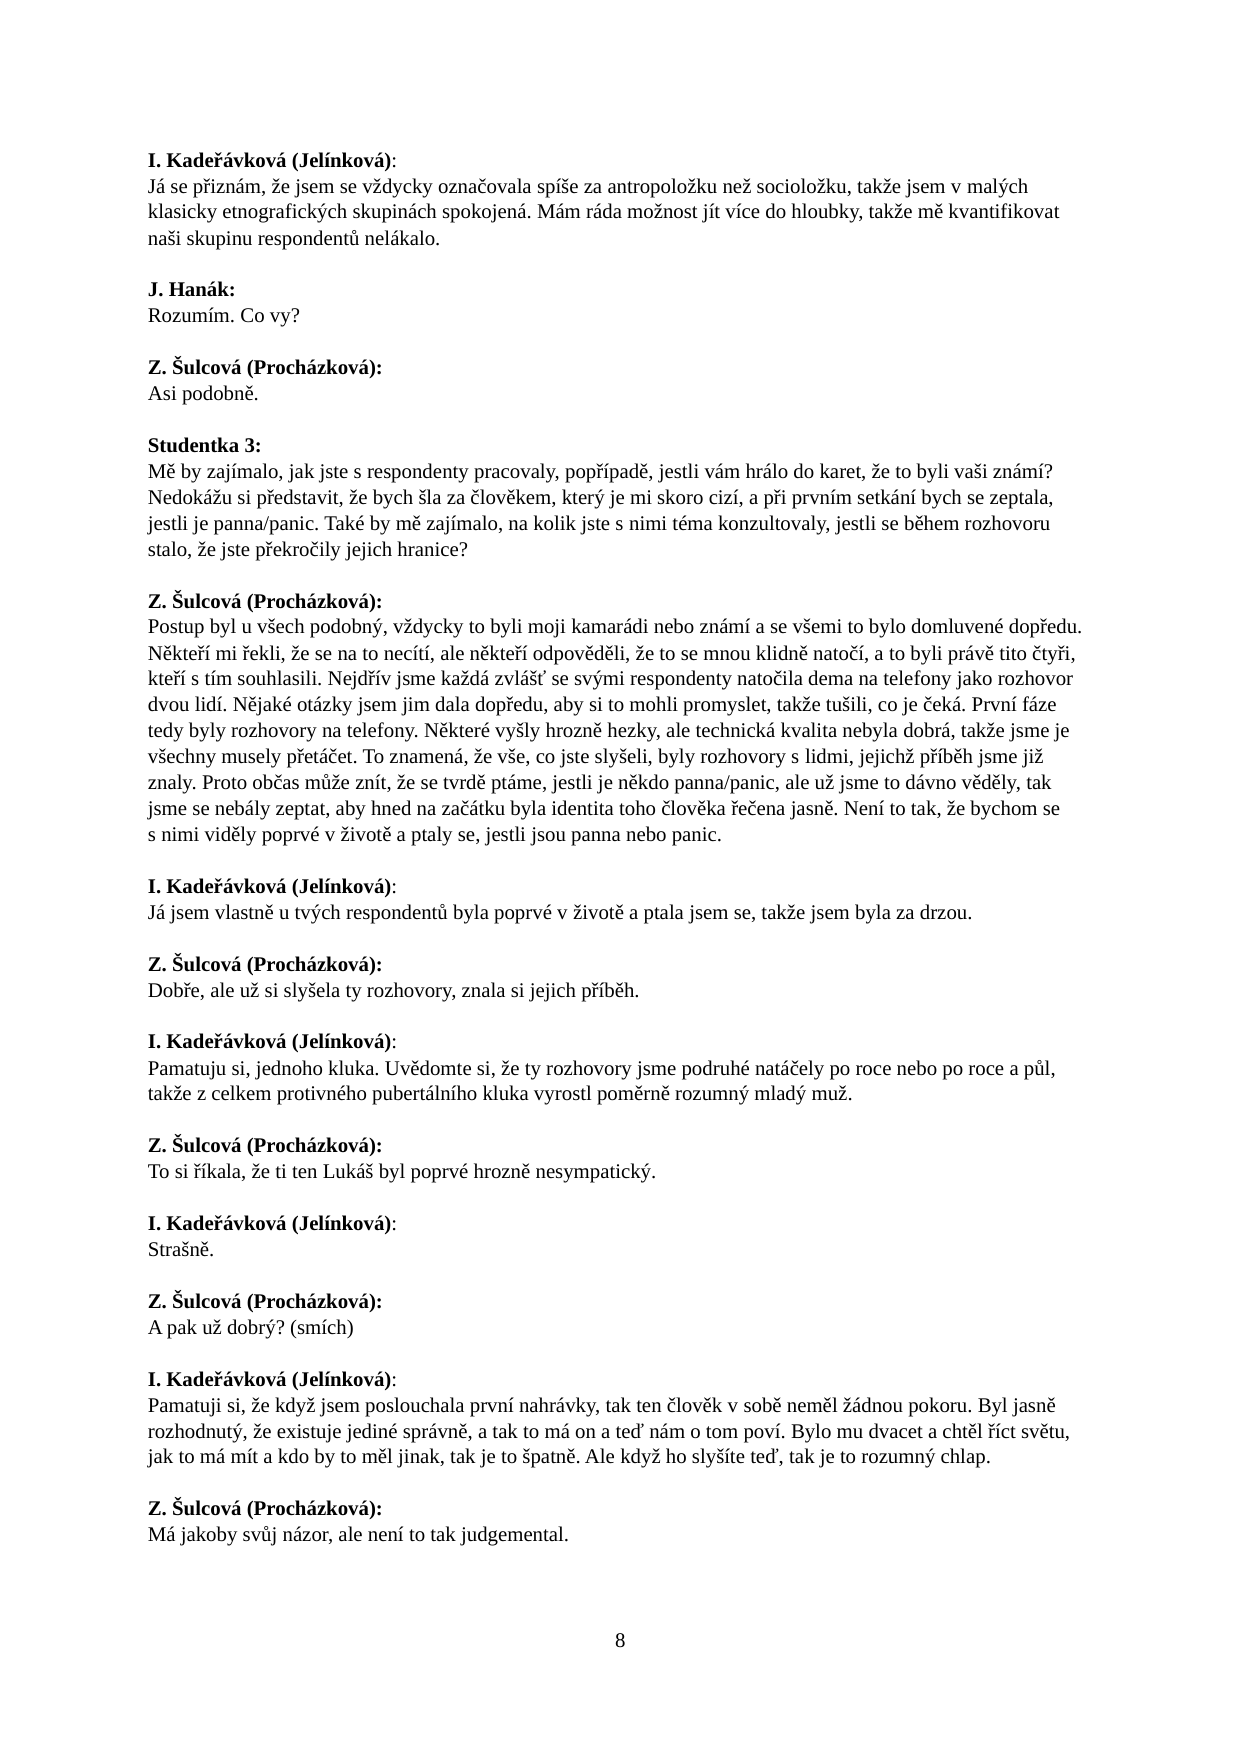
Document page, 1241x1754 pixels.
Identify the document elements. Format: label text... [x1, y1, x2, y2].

text To si říkala, že ti ten Lukáš byl poprvé hrozně nesympatický. [148, 1159, 1093, 1183]
text Já jsem vlastně u tvých respondentů byla poprvé v životě a ptala jsem se, takže jsem byla za drzou. [148, 900, 1093, 924]
text Z. Šulcová (Procházková): [148, 1289, 1093, 1313]
text A pak už dobrý? (smích) [148, 1315, 1093, 1339]
text Studentka 3: [148, 433, 1093, 457]
text Dobře, ale už si slyšela ty rozhovory, znala si jejich příběh. [148, 978, 1093, 1002]
text Z. Šulcová (Procházková): [148, 1133, 1093, 1157]
text Z. Šulcová (Procházková): [148, 952, 1093, 976]
text Z. Šulcová (Procházková): [148, 1496, 1093, 1520]
text Strašně. [148, 1237, 1093, 1261]
text I. Kadeřávková (Jelínková): [148, 874, 1093, 898]
text Má jakoby svůj názor, ale není to tak judgemental. [148, 1522, 1093, 1546]
text Mě by zajímalo, jak jste s respondenty pracovaly, popřípadě, jestli vám hrálo do karet, že to byli vaši známí? Nedokážu si představit, že bych šla za člověkem, který je mi skoro cizí, a při prvním setkání bych se zeptala, jestli je panna/panic. Také by mě zajímalo, na kolik jste s nimi téma konzultovaly, jestli se během rozhovoru stalo, že jste překročily jejich hranice? [148, 459, 1093, 561]
text Z. Šulcová (Procházková): [148, 355, 1093, 379]
text Já se přiznám, že jsem se vždycky označovala spíše za antropoložku než socioložku, takže jsem v malých klasicky etnografických skupinách spokojená. Mám ráda možnost jít více do hloubky, takže mě kvantifikovat naši skupinu respondentů nelákalo. [148, 173, 1093, 249]
text Z. Šulcová (Procházková): [148, 588, 1093, 613]
text Postup byl u všech podobný, vždycky to byli moji kamarádi nebo známí a se všemi to bylo domluvené dopředu. Někteří mi řekli, že se na to necítí, ale někteří odpověděli, že to se mnou klidně natočí, a to byli právě tito čtyři, kteří s tím souhlasili. Nejdřív jsme každá zvlášť se svými respondenty natočila dema na telefony jako rozhovor dvou lidí. Nějaké otázky jsem jim dala dopředu, aby si to mohli promyslet, takže tušili, co je čeká. První fáze tedy byly rozhovory na telefony. Některé vyšly hrozně hezky, ale technická kvalita nebyla dobrá, takže jsme je všechny musely přetáčet. To znamená, že vše, co jste slyšeli, byly rozhovory s lidmi, jejichž příběh jsme již znaly. Proto občas může znít, že se tvrdě ptáme, jestli je někdo panna/panic, ale už jsme to dávno věděly, tak jsme se nebály zeptat, aby hned na začátku byla identita toho člověka řečena jasně. Není to tak, že bychom se s nimi viděly poprvé v životě a ptaly se, jestli jsou panna nebo panic. [148, 614, 1093, 846]
text Rozumím. Co vy? [148, 303, 1093, 327]
text Pamatuju si, jednoho kluka. Uvědomte si, že ty rozhovory jsme podruhé natáčely po roce nebo po roce a půl, takže z celkem protivného pubertálního kluka vyrostl poměrně rozumný mladý muž. [148, 1055, 1093, 1105]
text I. Kadeřávková (Jelínková): [148, 1211, 1093, 1235]
text Asi podobně. [148, 381, 1093, 405]
text I. Kadeřávková (Jelínková): [148, 1367, 1093, 1391]
text I. Kadeřávková (Jelínková): [148, 1029, 1093, 1053]
text Pamatuji si, že když jsem poslouchala první nahrávky, tak ten člověk v sobě neměl žádnou pokoru. Byl jasně rozhodnutý, že existuje jediné správně, a tak to má on a teď nám o tom poví. Bylo mu dvacet a chtěl říct světu, jak to má mít a kdo by to měl jinak, tak je to špatně. Ale když ho slyšíte teď, tak je to rozumný chlap. [148, 1393, 1093, 1468]
text J. Hanák: [148, 277, 1093, 301]
text I. Kadeřávková (Jelínková): [148, 148, 1093, 172]
